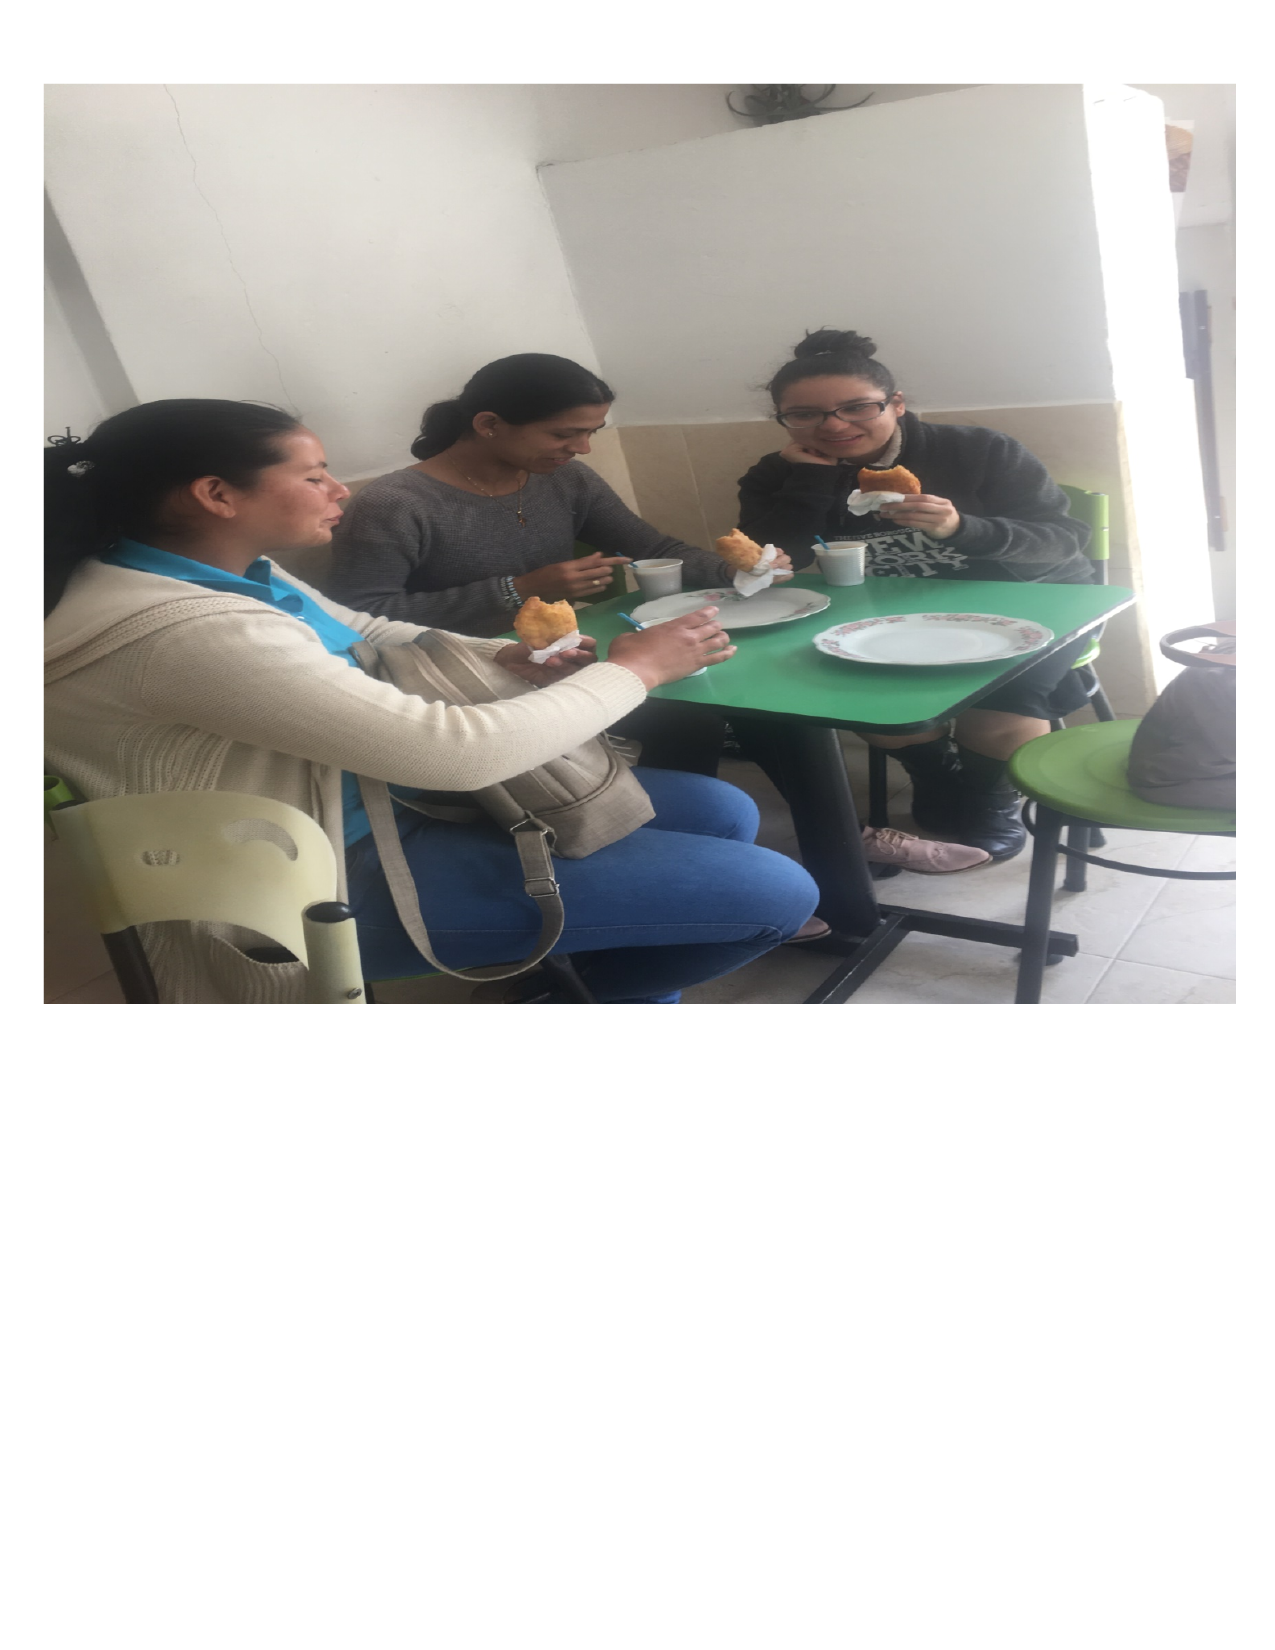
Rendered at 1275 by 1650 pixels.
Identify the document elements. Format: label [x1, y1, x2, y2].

picture [45, 84, 1235, 1004]
